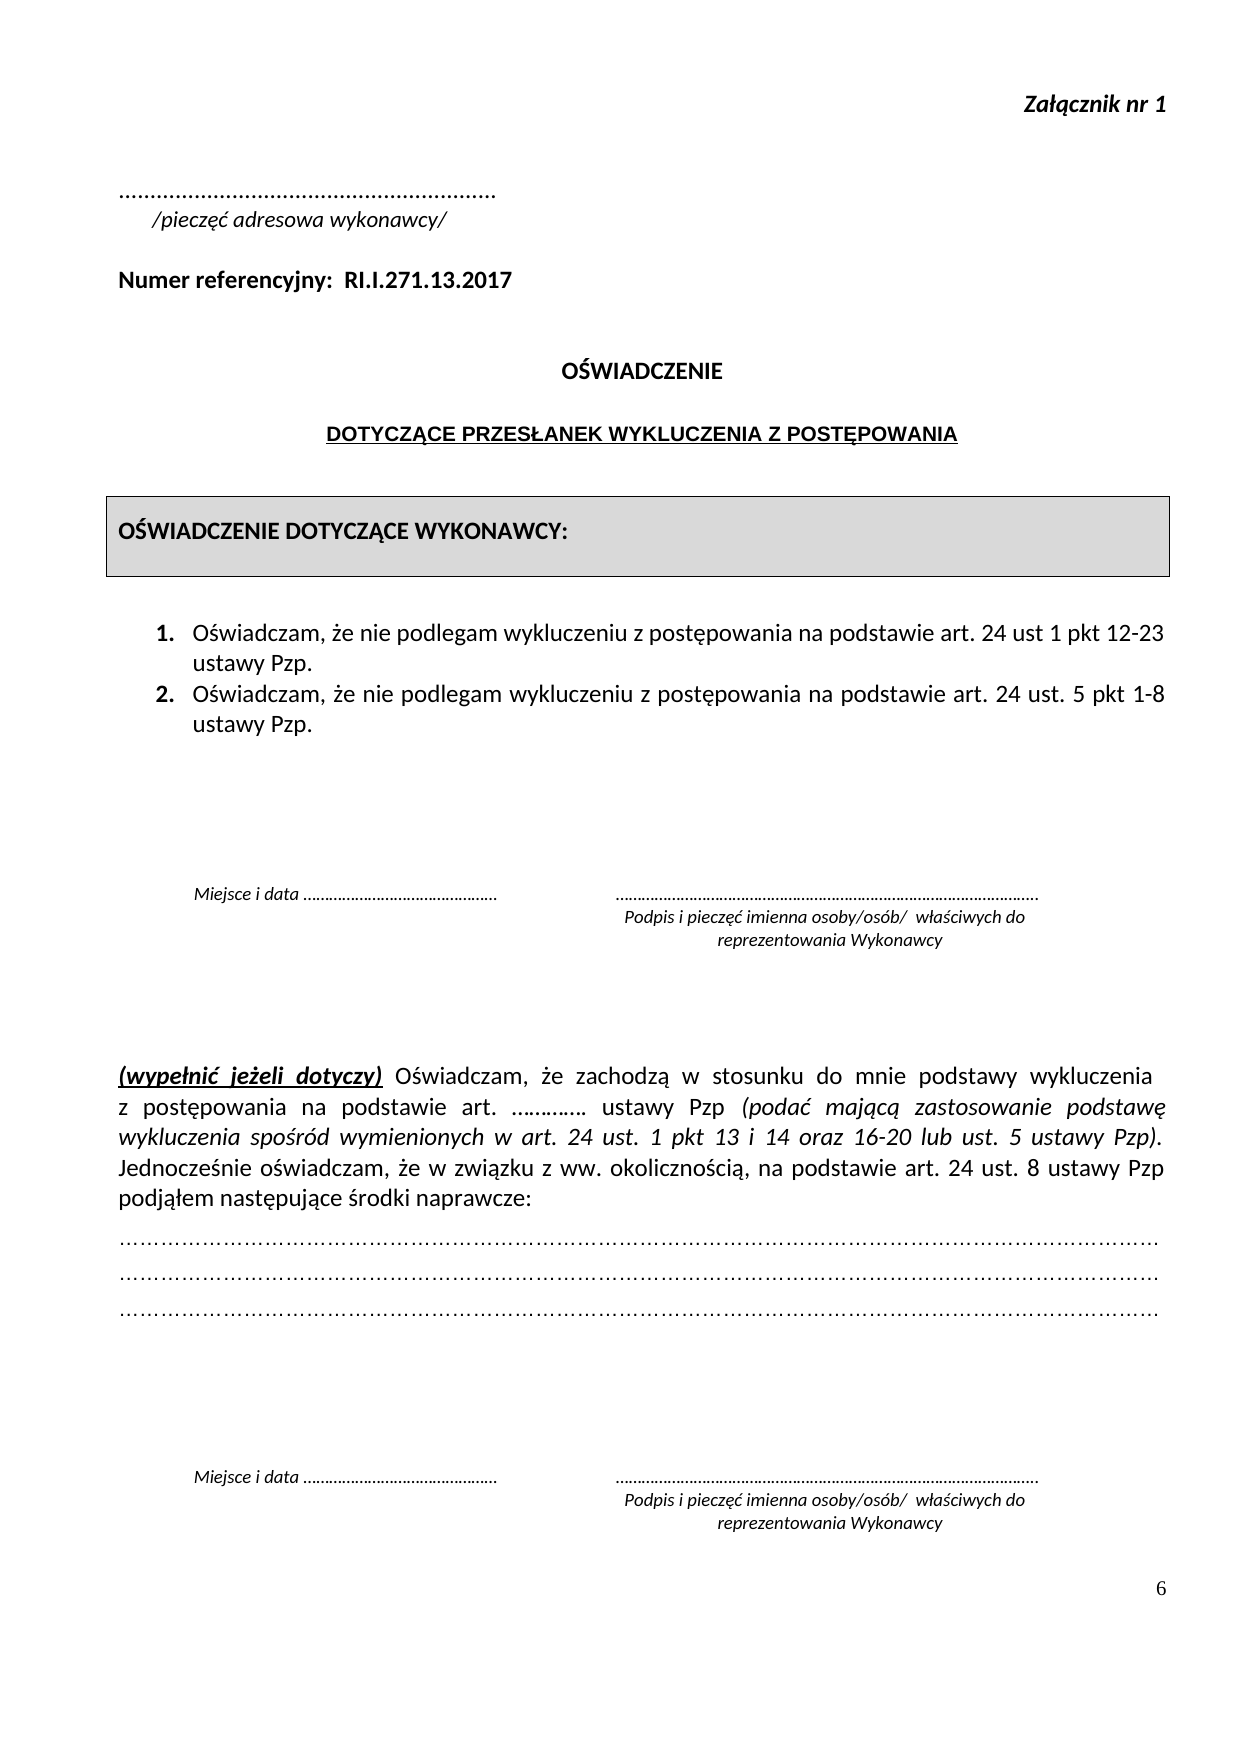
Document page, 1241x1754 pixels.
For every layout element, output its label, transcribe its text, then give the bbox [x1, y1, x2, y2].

text DOTYCZĄCE PRZESŁANEK WYKLUCZENIA Z POSTĘPOWANIA [118, 422, 1166, 446]
text (wypełnić jeżeli dotyczy) Oświadczam, że zachodzą w stosunku do mnie podstawy wykluczenia z postępowania na podstawie art. …………. ustawy Pzp (podać mającą zastosowanie podstawę wykluczenia spośród wymienionych w art. 24 ust. 1 pkt 13 i 14 oraz 16-20 lub ust. 5 ustawy Pzp). Jednocześnie oświadczam, że w związku z ww. okolicznością, na podstawie art. 24 ust. 8 ustawy Pzp podjąłem następujące środki naprawcze: [118, 1060, 1166, 1213]
subtitle OŚWIADCZENIE [118, 355, 1166, 386]
text Numer referencyjny: RI.I.271.13.2017 [118, 264, 1166, 294]
text Miejsce i data ……………………………………… …………………………………………………………………………………….. [170, 882, 1166, 905]
text Podpis i pieczęć imienna osoby/osób/ właściwych do reprezentowania Wykonawcy [118, 1489, 1166, 1534]
text …………………………………………………………………………………………………………………………………… [118, 1261, 1166, 1285]
text Podpis i pieczęć imienna osoby/osób/ właściwych do reprezentowania Wykonawcy [118, 905, 1166, 951]
text …………………………………………………………………………………………………………………………………… [118, 1225, 1166, 1249]
text Załącznik nr 1 [118, 89, 1166, 119]
table_header OŚWIADCZENIE DOTYCZĄCE WYKONAWCY: [107, 497, 1169, 576]
text …………………………………………………………………………………………………………………………………… [118, 1297, 1166, 1321]
text ............................................................ [118, 175, 1166, 205]
text /pieczęć adresowa wykonawcy/ [118, 205, 1166, 233]
list Oświadczam, że nie podlegam wykluczeniu z postępowania na podstawie art. 24 ust 1 pkt 12-23 ustawy Pzp. [155, 617, 1166, 678]
list Oświadczam, że nie podlegam wykluczeniu z postępowania na podstawie art. 24 ust. 5 pkt 1-8 ustawy Pzp. [155, 678, 1166, 739]
text Miejsce i data ……………………………………… …………………………………………………………………………………….. [170, 1466, 1166, 1489]
